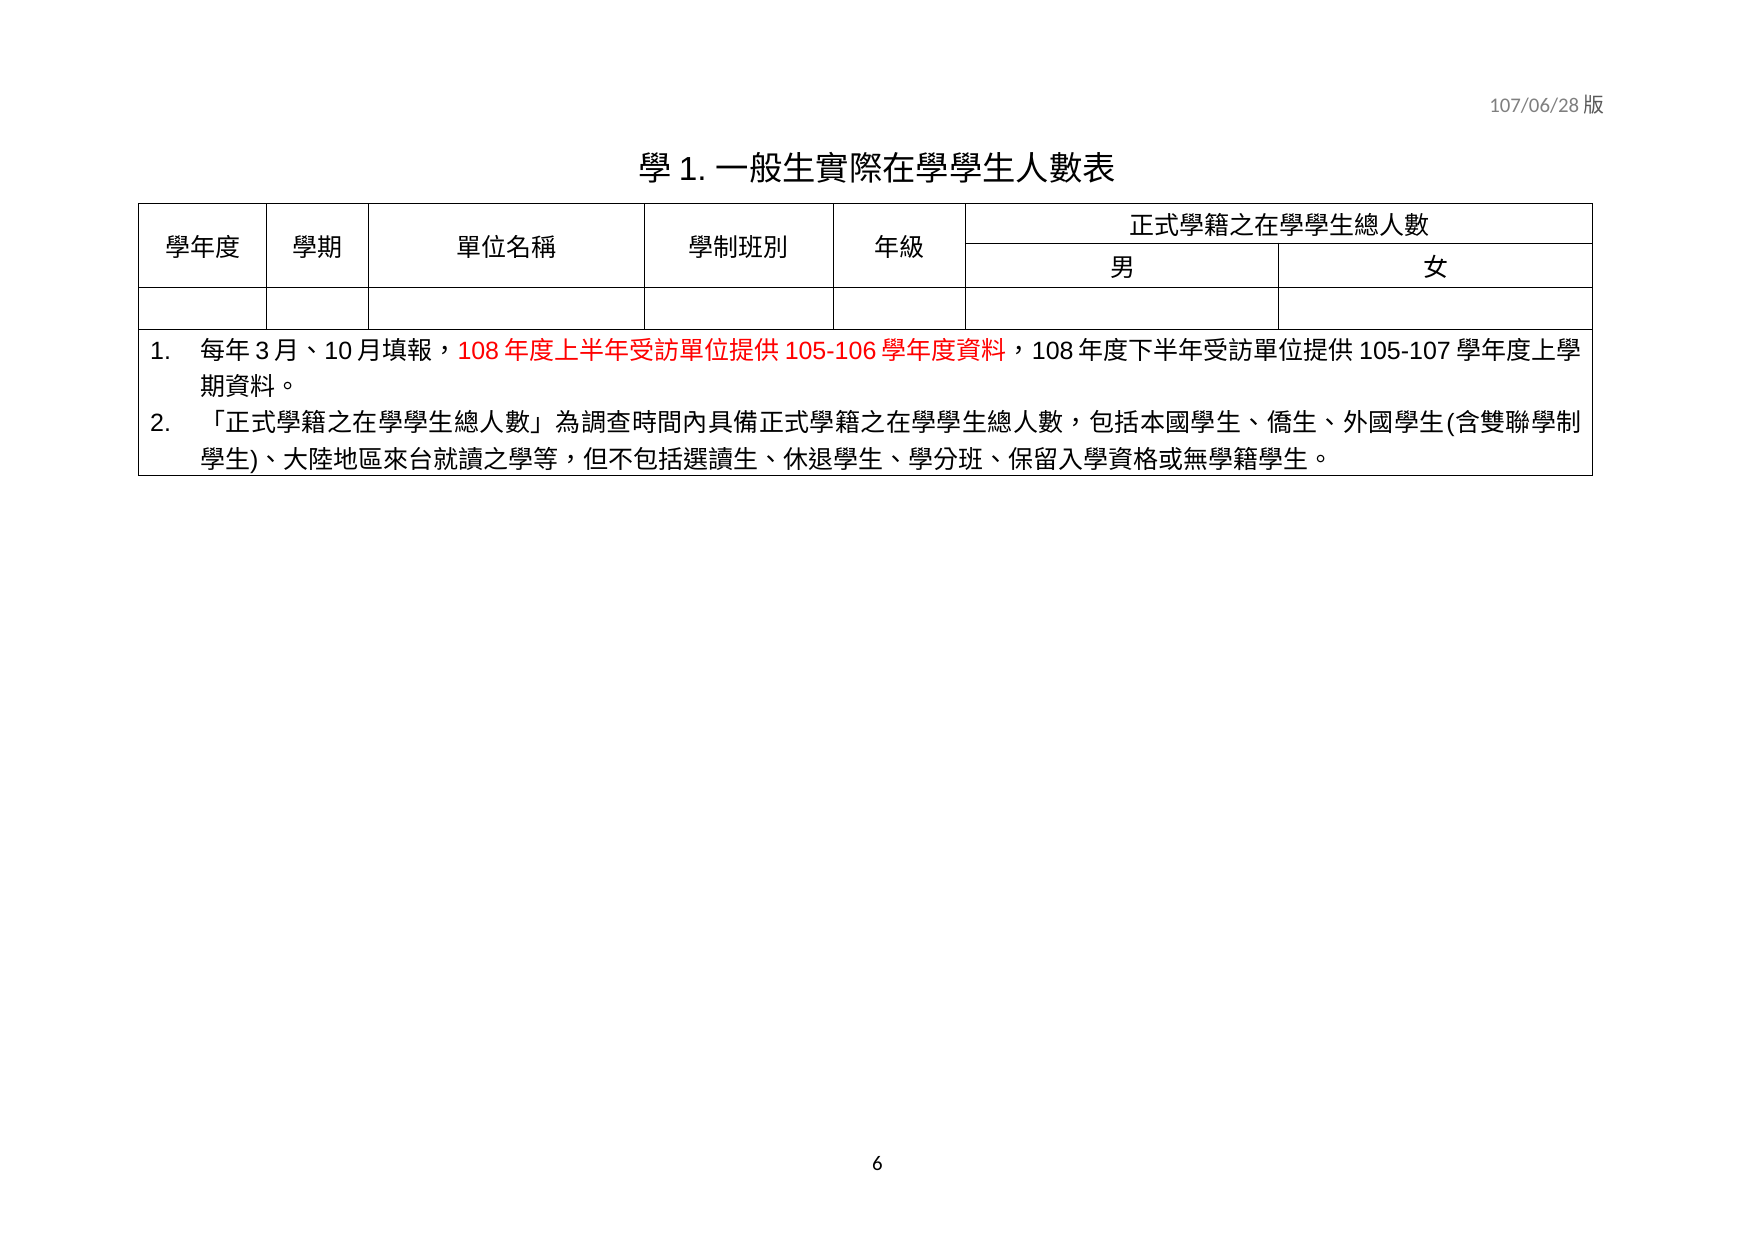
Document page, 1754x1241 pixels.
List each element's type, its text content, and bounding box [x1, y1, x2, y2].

table_header 學制班別 [645, 204, 833, 287]
table_cell [1279, 288, 1592, 329]
table_cell 每年3月、10月填報，108年度上半年受訪單位提供105-106學年度資料，108年度下半年受訪單位提供105-107學年度上學期資料。 「正式學籍之在學學生總人數」為調查時間內具備正式學籍之在學學生總人數，包括本國學生、僑生、外國學生(含雙聯學制學生)、大陸地區來台就讀之學等，但不包括選讀生、休退學生、學分班、保留入學資格或無學籍學生。 [139, 330, 1592, 475]
table_cell [645, 288, 833, 329]
table_header 學期 [267, 204, 368, 287]
table_cell [267, 288, 368, 329]
table_header 正式學籍之在學學生總人數 [966, 204, 1592, 242]
table_header 年級 [834, 204, 965, 287]
table_cell [834, 288, 965, 329]
table_cell 女 [1279, 244, 1592, 287]
table_cell [139, 288, 266, 329]
table_cell 男 [966, 244, 1278, 287]
subtitle 學1. 一般生實際在學學生人數表 [150, 128, 1604, 203]
table_cell [966, 288, 1278, 329]
table_cell [369, 288, 644, 329]
table_header 單位名稱 [369, 204, 644, 287]
table_header 學年度 [139, 204, 266, 287]
